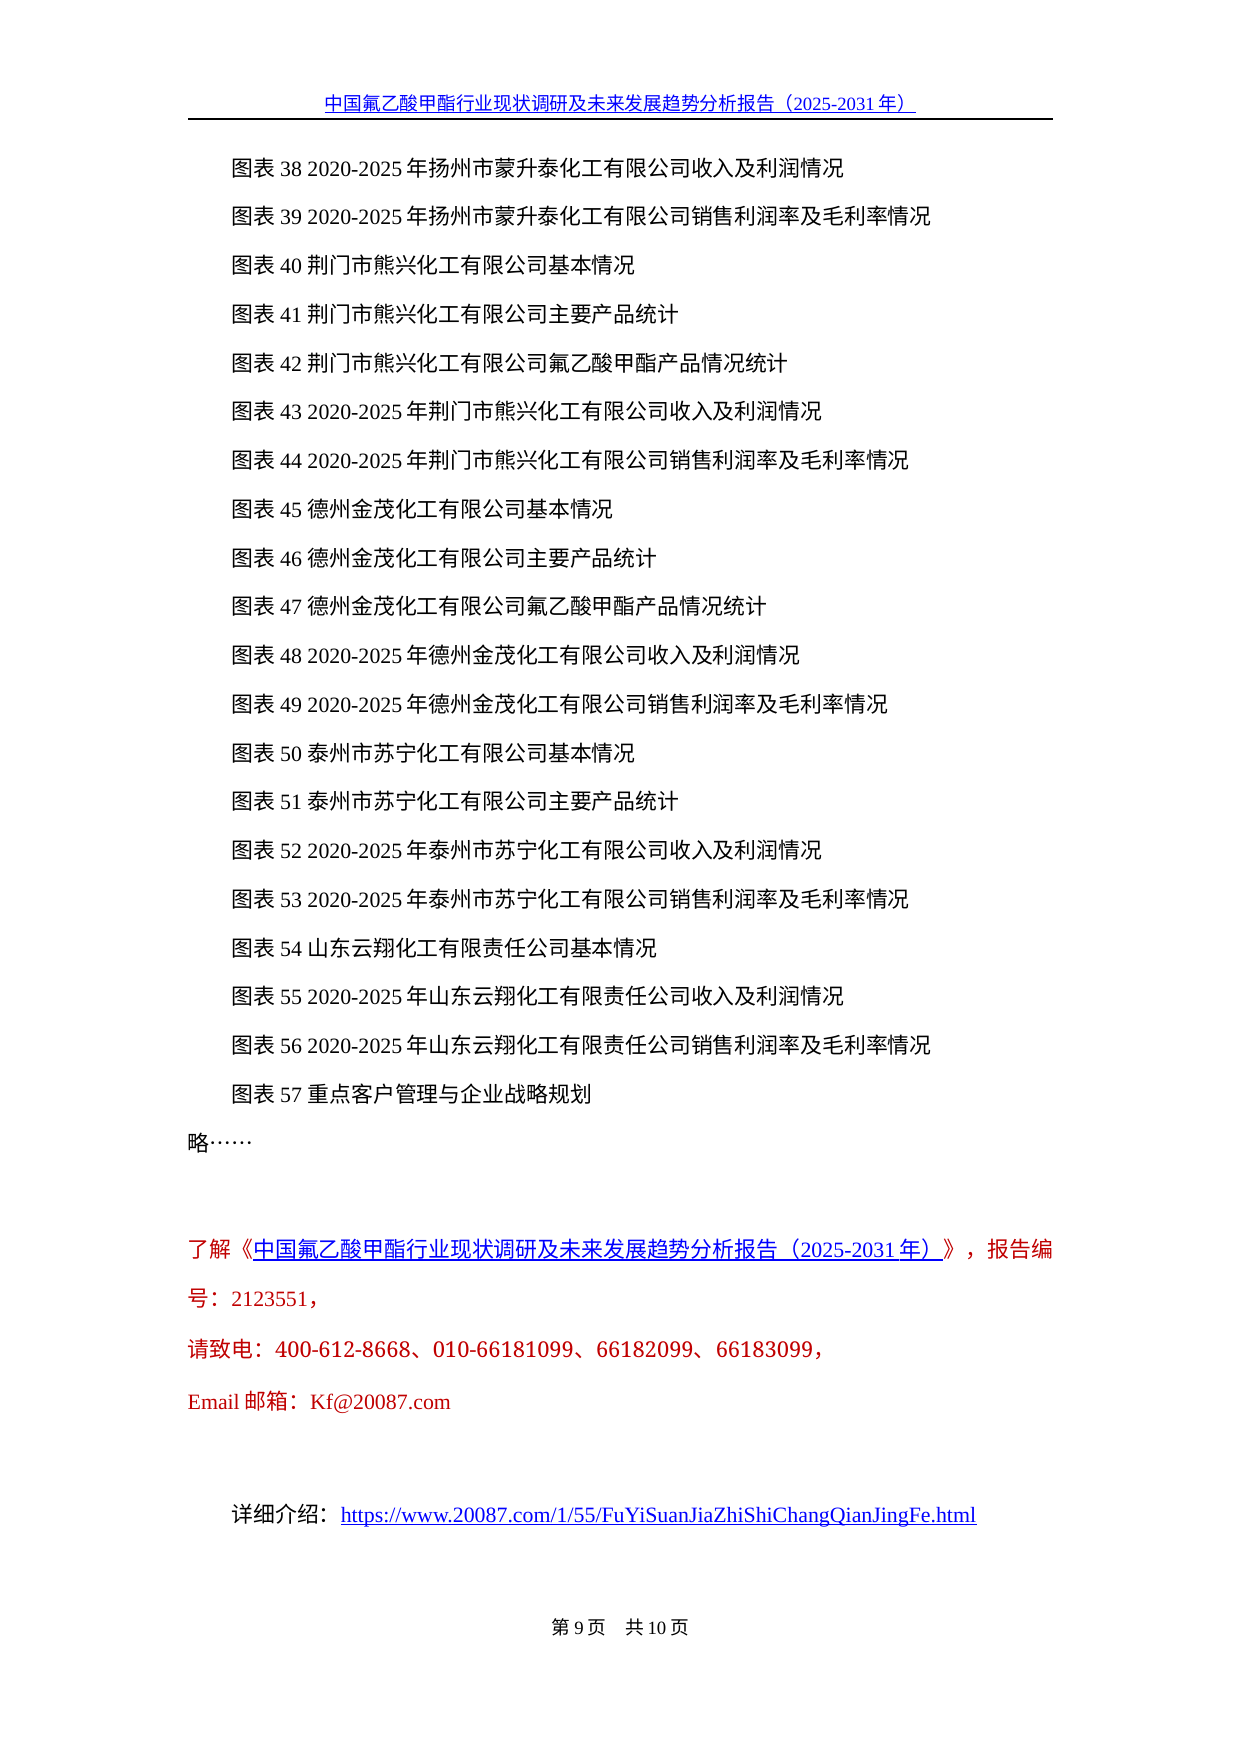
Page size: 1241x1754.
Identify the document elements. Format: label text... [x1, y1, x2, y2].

text 了解《中国氟乙酸甲酯行业现状调研及未来发展趋势分析报告（2025-2031年）》，报告编号：2123551， [187, 1232, 1053, 1313]
text 详细介绍：https://www.20087.com/1/55/FuYiSuanJiaZhiShiChangQianJingFe.html [187, 1496, 1053, 1529]
text Email邮箱：Kf@20087.com [187, 1383, 1053, 1416]
text 请致电：400-612-8668、010-66181099、66182099、66183099， [187, 1332, 1053, 1364]
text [187, 150, 1053, 1158]
